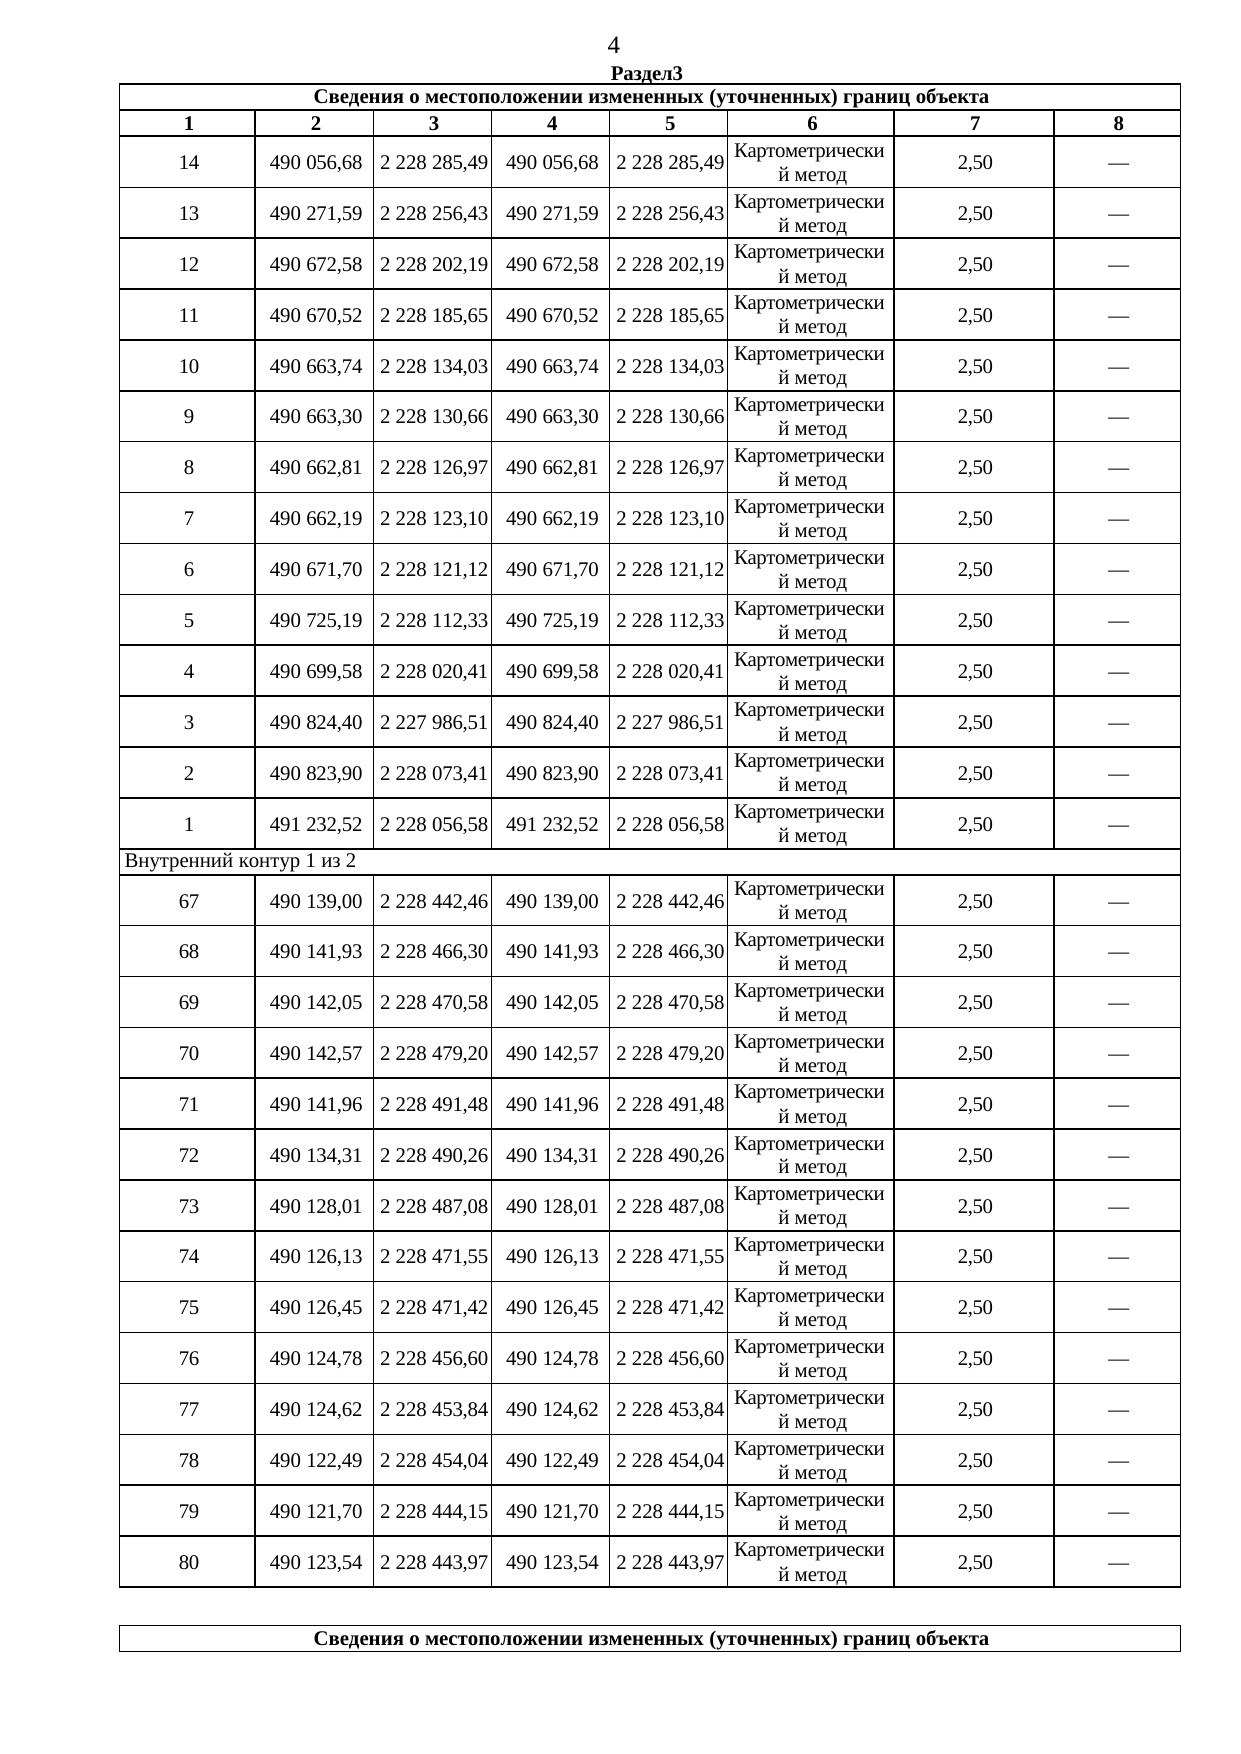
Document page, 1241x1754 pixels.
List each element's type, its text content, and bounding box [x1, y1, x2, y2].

table_cell 2,50 [895, 1486, 1053, 1535]
table_cell 2,50 [895, 544, 1053, 593]
table_cell 11 [120, 290, 254, 339]
table_cell — [1055, 1181, 1180, 1230]
table_cell 490 142,57 [492, 1028, 609, 1077]
table_cell 7 [895, 111, 1053, 135]
table_cell 2 228 056,58 [610, 799, 727, 848]
table_cell 2 228 443,97 [374, 1537, 491, 1586]
table_cell 2 228 471,42 [610, 1282, 727, 1332]
table_cell 2,50 [895, 1130, 1053, 1179]
table_cell Картометрически й метод [728, 1232, 893, 1281]
table_cell 80 [120, 1537, 254, 1586]
table_cell 2 228 126,97 [610, 442, 727, 492]
table_cell 490 662,81 [256, 442, 373, 492]
table_cell 2 228 444,15 [610, 1486, 727, 1535]
table_cell 490 124,78 [492, 1333, 609, 1382]
table_cell 79 [120, 1486, 254, 1535]
table_cell 2,50 [895, 1028, 1053, 1077]
table_cell — [1055, 1079, 1180, 1128]
table_cell 2 228 020,41 [374, 646, 491, 695]
table_cell 2 [120, 748, 254, 797]
table_cell 2 228 454,04 [374, 1435, 491, 1484]
table_cell 2 228 453,84 [610, 1384, 727, 1433]
table_cell Картометрически й метод [728, 977, 893, 1026]
table_cell 12 [120, 239, 254, 288]
table_cell 490 124,62 [256, 1384, 373, 1433]
table_cell 2,50 [895, 493, 1053, 542]
table_cell 2 228 471,55 [374, 1232, 491, 1281]
table_cell 2 228 471,42 [374, 1282, 491, 1332]
table_cell 490 663,30 [492, 392, 609, 441]
table_cell 2 228 130,66 [610, 392, 727, 441]
table_cell — [1055, 341, 1180, 390]
table_cell 2 228 073,41 [374, 748, 491, 797]
table_cell 2 228 443,97 [610, 1537, 727, 1586]
table_cell 2 228 456,60 [610, 1333, 727, 1382]
table_cell Картометрически й метод [728, 1384, 893, 1433]
table_cell 490 672,58 [492, 239, 609, 288]
table_cell 78 [120, 1435, 254, 1484]
table_cell 77 [120, 1384, 254, 1433]
table_cell 490 662,81 [492, 442, 609, 492]
table_cell 490 142,05 [256, 977, 373, 1026]
table_cell — [1055, 1384, 1180, 1433]
table_cell 2,50 [895, 1181, 1053, 1230]
table_cell 2 228 134,03 [610, 341, 727, 390]
table_cell 14 [120, 137, 254, 186]
table_cell Картометрически й метод [728, 876, 893, 925]
table_cell 2,50 [895, 876, 1053, 925]
table_cell 2 228 185,65 [610, 290, 727, 339]
table_cell 490 141,96 [492, 1079, 609, 1128]
table_cell 2,50 [895, 1435, 1053, 1484]
table_cell 2 228 490,26 [374, 1130, 491, 1179]
table_cell Картометрически й метод [728, 799, 893, 848]
table_cell 490 056,68 [492, 137, 609, 186]
table_cell 2 228 073,41 [610, 748, 727, 797]
table_cell 2 228 487,08 [610, 1181, 727, 1230]
table_cell 2,50 [895, 926, 1053, 976]
table_cell 490 142,57 [256, 1028, 373, 1077]
table_cell 490 056,68 [256, 137, 373, 186]
table_cell 2 228 466,30 [610, 926, 727, 976]
table_cell 2 228 123,10 [610, 493, 727, 542]
table_cell 2 227 986,51 [374, 697, 491, 746]
table_cell Картометрически й метод [728, 1028, 893, 1077]
table_cell 10 [120, 341, 254, 390]
table_cell 2,50 [895, 392, 1053, 441]
table_cell 490 672,58 [256, 239, 373, 288]
table_cell — [1055, 442, 1180, 492]
table_cell 73 [120, 1181, 254, 1230]
table_cell 5 [120, 595, 254, 644]
table_cell 490 124,78 [256, 1333, 373, 1382]
table_cell 490 122,49 [256, 1435, 373, 1484]
table_cell 8 [1055, 111, 1180, 135]
table_cell 490 123,54 [492, 1537, 609, 1586]
table_cell 2 228 126,97 [374, 442, 491, 492]
table_cell 490 671,70 [256, 544, 373, 593]
table_cell — [1055, 188, 1180, 237]
table_cell — [1055, 137, 1180, 186]
table_cell Картометрически й метод [728, 1130, 893, 1179]
table_cell 2 228 491,48 [374, 1079, 491, 1128]
table_cell 2,50 [895, 977, 1053, 1026]
table_cell 7 [120, 493, 254, 542]
table_cell 2 [256, 111, 373, 135]
table_cell 490 122,49 [492, 1435, 609, 1484]
table_cell 2,50 [895, 748, 1053, 797]
table_cell 2,50 [895, 137, 1053, 186]
table_cell 76 [120, 1333, 254, 1382]
table_cell Картометрически й метод [728, 1486, 893, 1535]
table_cell Картометрически й метод [728, 493, 893, 542]
table_cell 2 228 121,12 [374, 544, 491, 593]
table_cell 490 670,52 [256, 290, 373, 339]
table_cell Картометрически й метод [728, 595, 893, 644]
table_cell 2 228 466,30 [374, 926, 491, 976]
table_cell 2 228 285,49 [374, 137, 491, 186]
table_cell 2 228 479,20 [610, 1028, 727, 1077]
table_cell 2 228 185,65 [374, 290, 491, 339]
table_cell — [1055, 1333, 1180, 1382]
table_cell Картометрически й метод [728, 442, 893, 492]
table_cell 490 824,40 [492, 697, 609, 746]
table_cell Картометрически й метод [728, 290, 893, 339]
table_cell 490 725,19 [492, 595, 609, 644]
table_cell 69 [120, 977, 254, 1026]
table_cell 490 139,00 [256, 876, 373, 925]
table_header Сведения о местоположении измененных (уточненных) границ объекта [120, 85, 1180, 109]
table_cell 490 124,62 [492, 1384, 609, 1433]
table_cell Картометрически й метод [728, 1333, 893, 1382]
table_cell 2,50 [895, 1384, 1053, 1433]
table_cell 490 134,31 [492, 1130, 609, 1179]
table_cell 2 228 442,46 [374, 876, 491, 925]
table_cell 6 [728, 111, 893, 135]
table_cell 2 228 256,43 [374, 188, 491, 237]
table_cell — [1055, 544, 1180, 593]
table_cell 490 121,70 [492, 1486, 609, 1535]
table_cell 490 123,54 [256, 1537, 373, 1586]
table_cell 3 [120, 697, 254, 746]
table_cell Внутренний контур 1 из 2 [120, 850, 1180, 874]
table_cell Картометрически й метод [728, 646, 893, 695]
table_cell 2 228 442,46 [610, 876, 727, 925]
table_cell 2 228 112,33 [374, 595, 491, 644]
table_cell 2 228 130,66 [374, 392, 491, 441]
table_cell 490 142,05 [492, 977, 609, 1026]
table_header Сведения о местоположении измененных (уточненных) границ объекта [120, 1626, 1180, 1651]
table_cell 2 228 134,03 [374, 341, 491, 390]
table_cell 491 232,52 [256, 799, 373, 848]
table_cell 2 228 202,19 [610, 239, 727, 288]
table_cell — [1055, 926, 1180, 976]
table_cell 2,50 [895, 595, 1053, 644]
table_cell Картометрически й метод [728, 392, 893, 441]
table_cell 2 228 453,84 [374, 1384, 491, 1433]
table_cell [728, 137, 893, 186]
table_cell 490 670,52 [492, 290, 609, 339]
table_cell Картометрически й метод [728, 748, 893, 797]
table_cell 72 [120, 1130, 254, 1179]
table_cell 2 228 202,19 [374, 239, 491, 288]
table_cell 490 824,40 [256, 697, 373, 746]
table_cell — [1055, 1537, 1180, 1586]
table_cell Картометрически й метод [728, 1435, 893, 1484]
table_cell 2 228 444,15 [374, 1486, 491, 1535]
table_cell 2 228 470,58 [374, 977, 491, 1026]
table_cell Картометрически й метод [728, 926, 893, 976]
table_cell 3 [374, 111, 491, 135]
table_cell Картометрически й метод [728, 1282, 893, 1332]
table_cell 490 271,59 [492, 188, 609, 237]
table_cell — [1055, 1486, 1180, 1535]
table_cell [728, 1537, 893, 1586]
table_cell 490 126,45 [492, 1282, 609, 1332]
table_cell Картометрически й метод [728, 239, 893, 288]
table_cell 2,50 [895, 799, 1053, 848]
table_cell 490 662,19 [256, 493, 373, 542]
table_cell 2 228 256,43 [610, 188, 727, 237]
table_cell 2,50 [895, 646, 1053, 695]
table_cell 2,50 [895, 1282, 1053, 1332]
table_cell 490 141,93 [256, 926, 373, 976]
table_cell 490 121,70 [256, 1486, 373, 1535]
table_cell 490 271,59 [256, 188, 373, 237]
table_cell 2,50 [895, 1232, 1053, 1281]
table_cell 2,50 [895, 1333, 1053, 1382]
table_cell 490 141,93 [492, 926, 609, 976]
table_cell 490 663,74 [256, 341, 373, 390]
table_cell — [1055, 1232, 1180, 1281]
table_cell 490 126,13 [256, 1232, 373, 1281]
table_cell 74 [120, 1232, 254, 1281]
table_cell 490 671,70 [492, 544, 609, 593]
table_cell — [1055, 1282, 1180, 1332]
table_cell 490 128,01 [256, 1181, 373, 1230]
table_cell 490 662,19 [492, 493, 609, 542]
table_cell — [1055, 977, 1180, 1026]
table_cell 490 139,00 [492, 876, 609, 925]
table_cell — [1055, 799, 1180, 848]
table_cell 6 [120, 544, 254, 593]
table_cell 490 141,96 [256, 1079, 373, 1128]
table_cell 2 228 112,33 [610, 595, 727, 644]
table_cell — [1055, 697, 1180, 746]
table_cell 491 232,52 [492, 799, 609, 848]
table_cell — [1055, 646, 1180, 695]
table_cell 5 [610, 111, 727, 135]
table_cell 2 228 479,20 [374, 1028, 491, 1077]
table_cell 2 228 471,55 [610, 1232, 727, 1281]
table_cell Картометрически й метод [728, 1181, 893, 1230]
table_cell 2,50 [895, 1537, 1053, 1586]
table_cell 2,50 [895, 697, 1053, 746]
table_cell Картометрически й метод [728, 544, 893, 593]
table_cell 9 [120, 392, 254, 441]
table_cell 2 228 487,08 [374, 1181, 491, 1230]
table_cell 67 [120, 876, 254, 925]
table_cell 490 663,74 [492, 341, 609, 390]
table_cell — [1055, 748, 1180, 797]
table_cell 2 228 285,49 [610, 137, 727, 186]
table_cell 2 228 123,10 [374, 493, 491, 542]
table_cell 2,50 [895, 290, 1053, 339]
table_cell — [1055, 290, 1180, 339]
table_cell 2 228 490,26 [610, 1130, 727, 1179]
table_cell 490 823,90 [492, 748, 609, 797]
table_cell Картометрически й метод [728, 188, 893, 237]
table_cell 2 228 456,60 [374, 1333, 491, 1382]
table_cell 1 [120, 111, 254, 135]
table_cell Картометрически й метод [728, 697, 893, 746]
table_cell 75 [120, 1282, 254, 1332]
table_cell 2,50 [895, 239, 1053, 288]
table_cell 68 [120, 926, 254, 976]
table_cell — [1055, 1435, 1180, 1484]
table_cell 2,50 [895, 442, 1053, 492]
table_cell — [1055, 493, 1180, 542]
table_cell 490 725,19 [256, 595, 373, 644]
table_cell — [1055, 239, 1180, 288]
table_cell 13 [120, 188, 254, 237]
table_cell — [1055, 1130, 1180, 1179]
table_cell 8 [120, 442, 254, 492]
table_cell 490 134,31 [256, 1130, 373, 1179]
table_cell 2 228 121,12 [610, 544, 727, 593]
table_cell 490 126,45 [256, 1282, 373, 1332]
table_cell Картометрически й метод [728, 1079, 893, 1128]
table_cell 2 228 454,04 [610, 1435, 727, 1484]
table_cell 71 [120, 1079, 254, 1128]
table_cell 490 663,30 [256, 392, 373, 441]
table_cell 4 [120, 646, 254, 695]
table_cell 2 228 020,41 [610, 646, 727, 695]
table_cell 490 823,90 [256, 748, 373, 797]
table_cell 490 126,13 [492, 1232, 609, 1281]
table_cell 2 227 986,51 [610, 697, 727, 746]
table_cell 490 699,58 [256, 646, 373, 695]
table_cell — [1055, 876, 1180, 925]
table_cell 2 228 491,48 [610, 1079, 727, 1128]
table_cell 2 228 470,58 [610, 977, 727, 1026]
table_cell 490 699,58 [492, 646, 609, 695]
table_cell — [1055, 392, 1180, 441]
table_cell Картометрически й метод [728, 341, 893, 390]
table_cell 4 [492, 111, 609, 135]
table_cell — [1055, 1028, 1180, 1077]
table_cell 2 228 056,58 [374, 799, 491, 848]
table_cell 1 [120, 799, 254, 848]
table_cell 2,50 [895, 188, 1053, 237]
table_cell 490 128,01 [492, 1181, 609, 1230]
table_cell 2,50 [895, 341, 1053, 390]
table_cell 70 [120, 1028, 254, 1077]
table_cell — [1055, 595, 1180, 644]
table_cell 2,50 [895, 1079, 1053, 1128]
